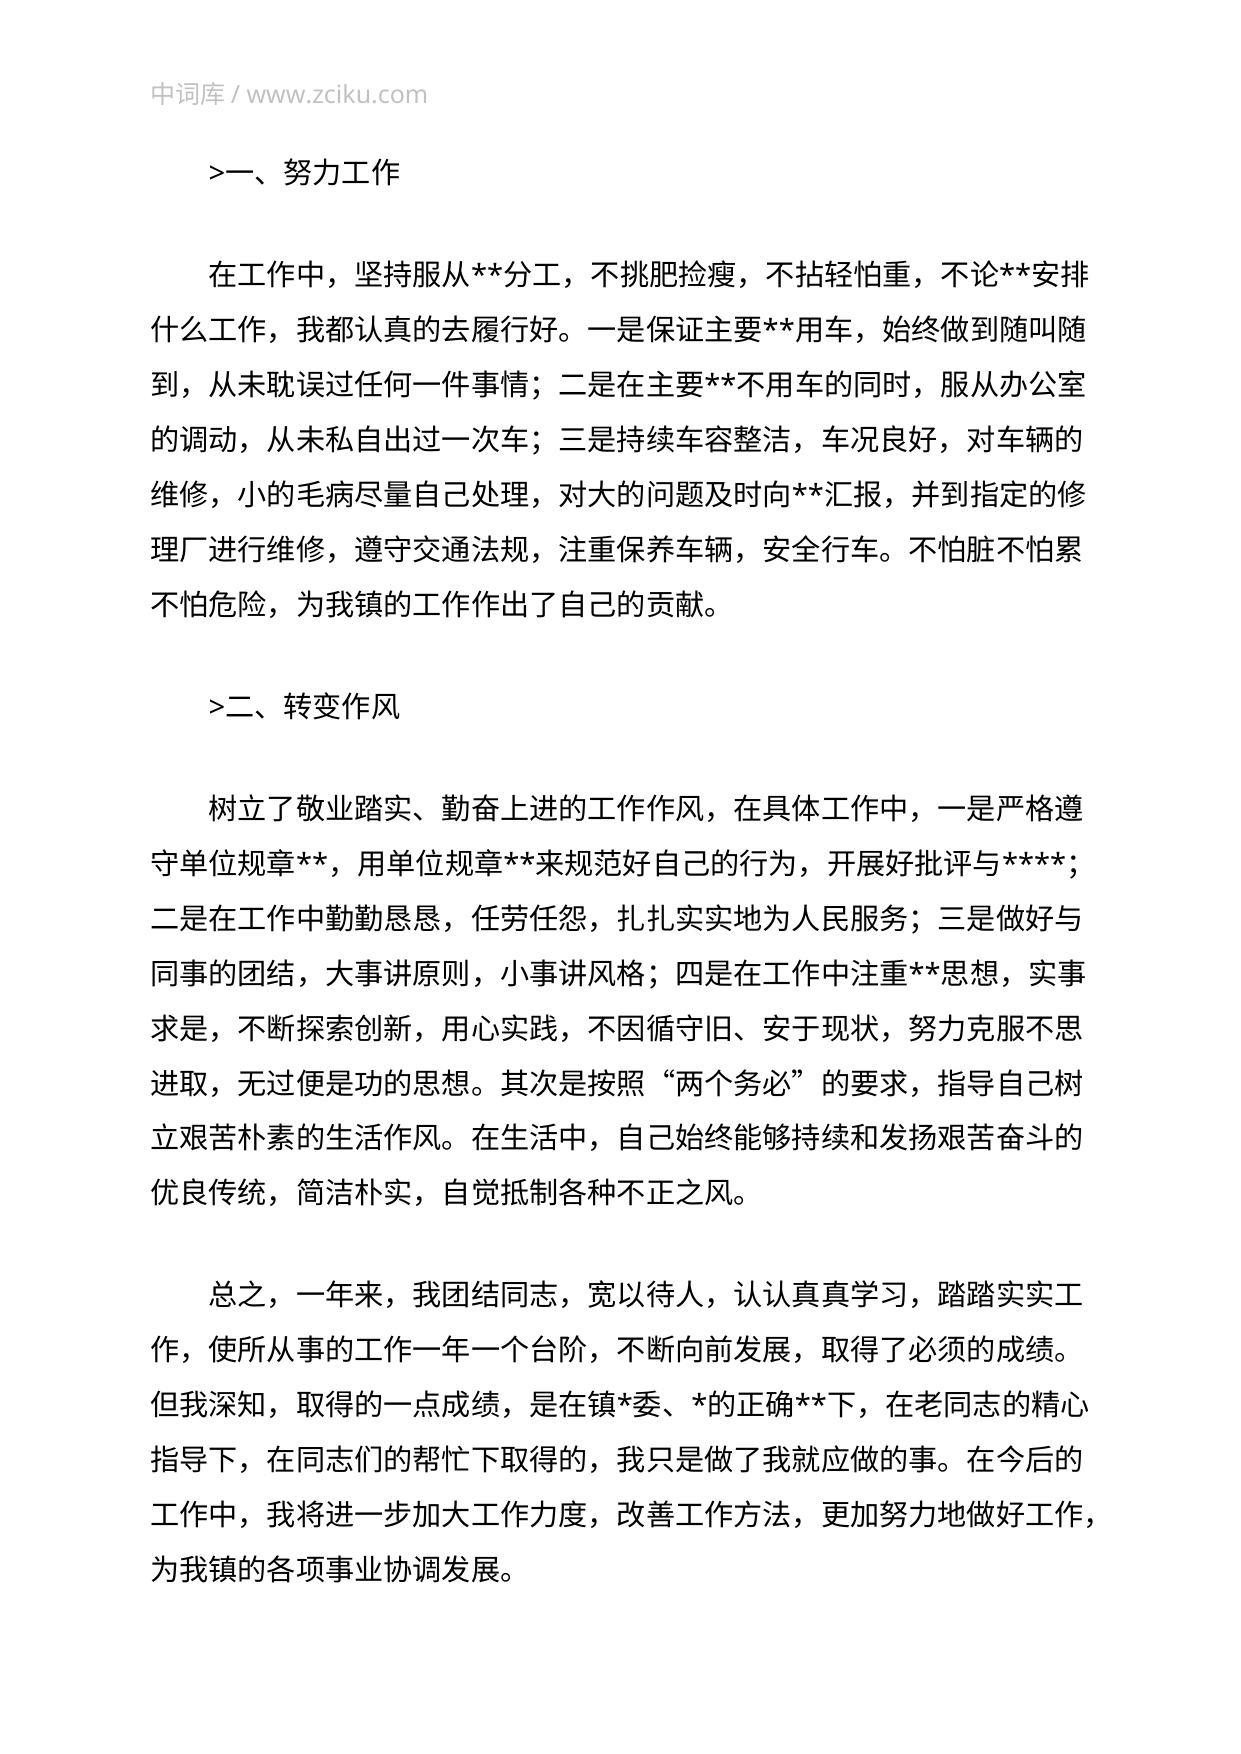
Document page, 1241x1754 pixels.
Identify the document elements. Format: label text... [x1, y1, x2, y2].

text >二、转变作风 [150, 683, 1090, 726]
text 总之，一年来，我团结同志，宽以待人，认认真真学习，踏踏实实工作，使所从事的工作一年一个台阶，不断向前发展，取得了必须的成绩。但我深知，取得的一点成绩，是在镇*委、*的正确**下，在老同志的精心指导下，在同志们的帮忙下取得的，我只是做了我就应做的事。在今后的工作中，我将进一步加大工作力度，改善工作方法，更加努力地做好工作，为我镇的各项事业协调发展。 [150, 1272, 1090, 1589]
text 在工作中，坚持服从**分工，不挑肥捡瘦，不拈轻怕重，不论**安排什么工作，我都认真的去履行好。一是保证主要**用车，始终做到随叫随到，从未耽误过任何一件事情；二是在主要**不用车的同时，服从办公室的调动，从未私自出过一次车；三是持续车容整洁，车况良好，对车辆的维修，小的毛病尽量自己处理，对大的问题及时向**汇报，并到指定的修理厂进行维修，遵守交通法规，注重保养车辆，安全行车。不怕脏不怕累不怕危险，为我镇的工作作出了自己的贡献。 [150, 252, 1090, 624]
text >一、努力工作 [150, 150, 1090, 192]
text 树立了敬业踏实、勤奋上进的工作作风，在具体工作中，一是严格遵守单位规章**，用单位规章**来规范好自己的行为，开展好批评与****；二是在工作中勤勤恳恳，任劳任怨，扎扎实实地为人民服务；三是做好与同事的团结，大事讲原则，小事讲风格；四是在工作中注重**思想，实事求是，不断探索创新，用心实践，不因循守旧、安于现状，努力克服不思进取，无过便是功的思想。其次是按照“两个务必”的要求，指导自己树立艰苦朴素的生活作风。在生活中，自己始终能够持续和发扬艰苦奋斗的优良传统，简洁朴实，自觉抵制各种不正之风。 [150, 786, 1090, 1212]
